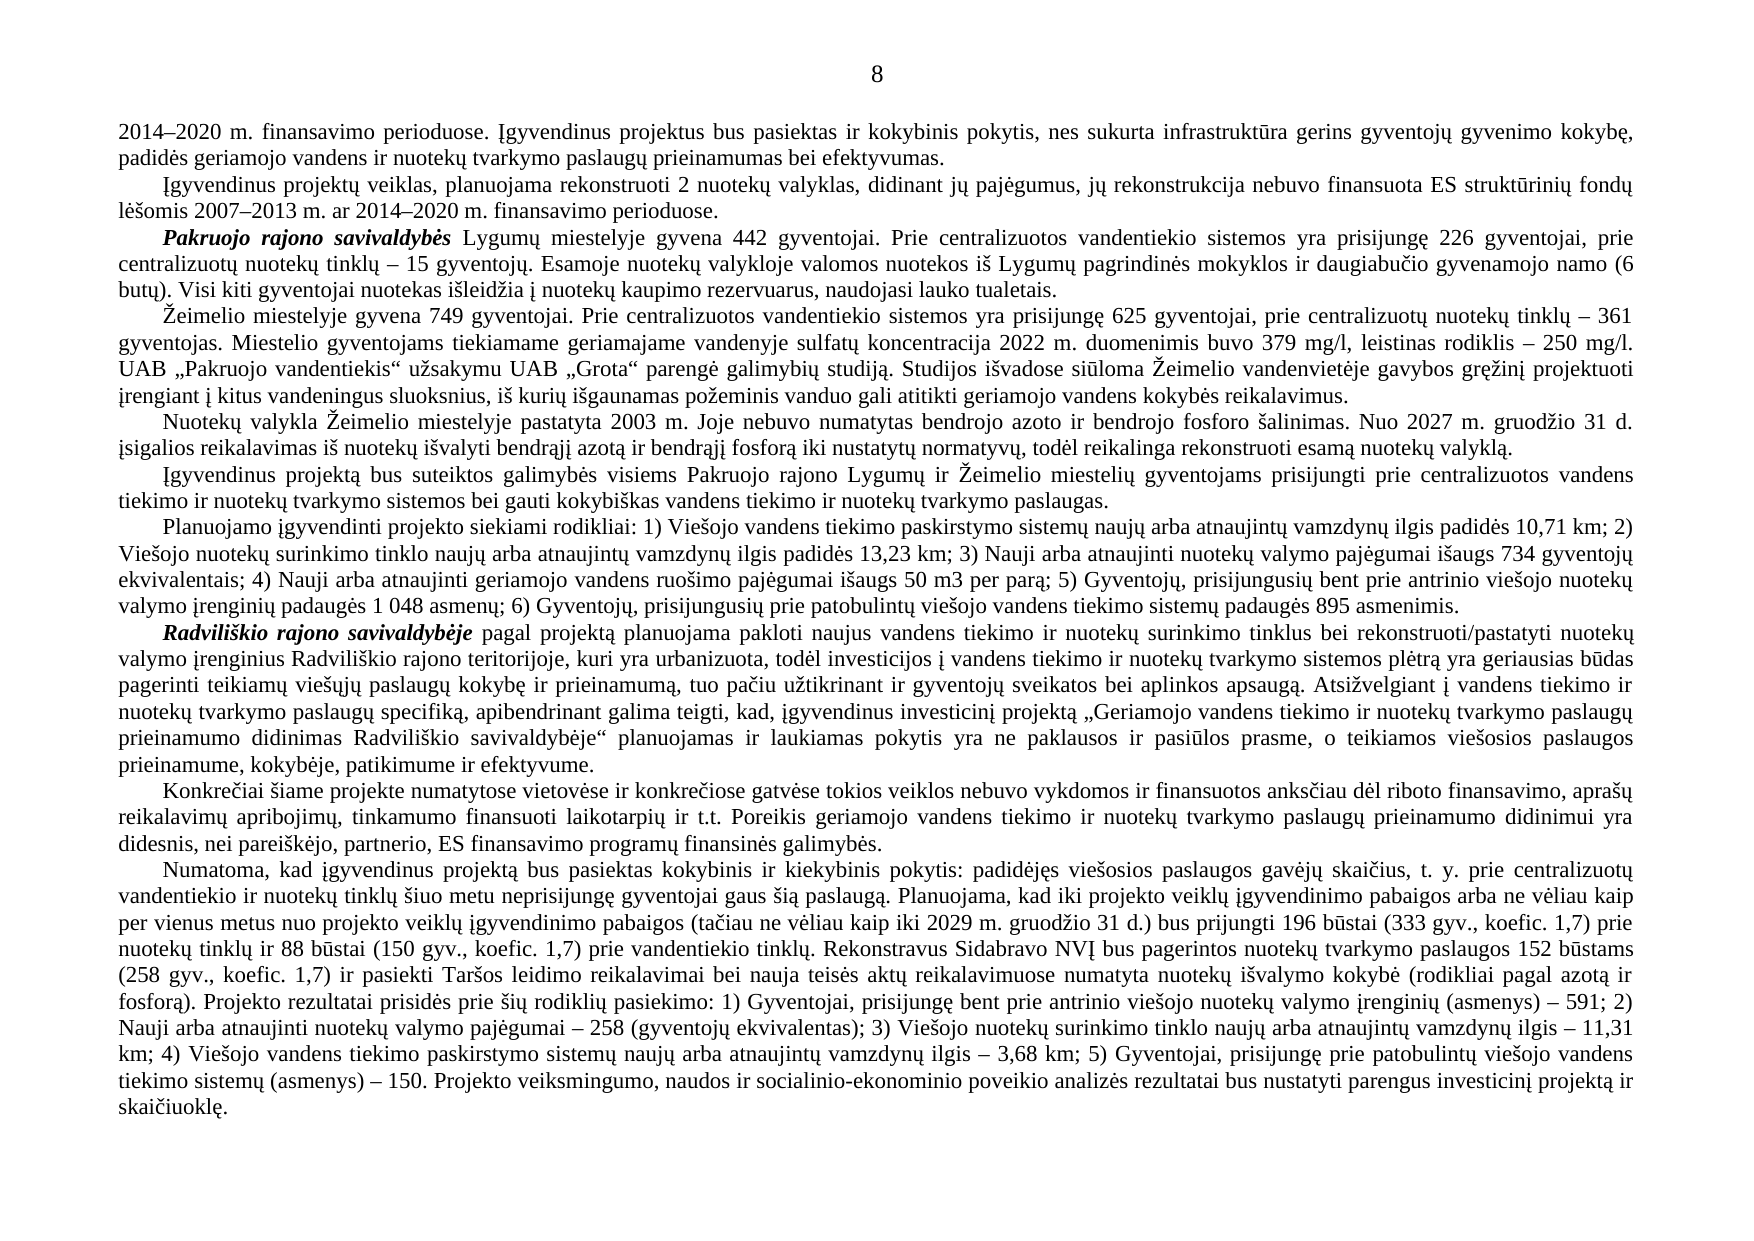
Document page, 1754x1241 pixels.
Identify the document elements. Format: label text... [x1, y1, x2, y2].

text Pakruojo rajono savivaldybės Lygumų miestelyje gyvena 442 gyventojai. Prie centralizuotos vandentiekio sistemos yra prisijungę 226 gyventojai, prie centralizuotų nuotekų tinklų – 15 gyventojų. Esamoje nuotekų valykloje valomos nuotekos iš Lygumų pagrindinės mokyklos ir daugiabučio gyvenamojo namo (6 butų). Visi kiti gyventojai nuotekas išleidžia į nuotekų kaupimo rezervuarus, naudojasi lauko tualetais. [118, 223, 1636, 303]
text Nuotekų valykla Žeimelio miestelyje pastatyta 2003 m. Joje nebuvo numatytas bendrojo azoto ir bendrojo fosforo šalinimas. Nuo 2027 m. gruodžio 31 d. įsigalios reikalavimas iš nuotekų išvalyti bendrąjį azotą ir bendrąjį fosforą iki nustatytų normatyvų, todėl reikalinga rekonstruoti esamą nuotekų valyklą. [118, 408, 1636, 461]
text Įgyvendinus projektą bus suteiktos galimybės visiems Pakruojo rajono Lygumų ir Žeimelio miestelių gyventojams prisijungti prie centralizuotos vandens tiekimo ir nuotekų tvarkymo sistemos bei gauti kokybiškas vandens tiekimo ir nuotekų tvarkymo paslaugas. [118, 461, 1636, 513]
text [118, 118, 1636, 171]
text Radviliškio rajono savivaldybėje pagal projektą planuojama pakloti naujus vandens tiekimo ir nuotekų surinkimo tinklus bei rekonstruoti/pastatyti nuotekų valymo įrenginius Radviliškio rajono teritorijoje, kuri yra urbanizuota, todėl investicijos į vandens tiekimo ir nuotekų tvarkymo sistemos plėtrą yra geriausias būdas pagerinti teikiamų viešųjų paslaugų kokybę ir prieinamumą, tuo pačiu užtikrinant ir gyventojų sveikatos bei aplinkos apsaugą. Atsižvelgiant į vandens tiekimo ir nuotekų tvarkymo paslaugų specifiką, apibendrinant galima teigti, kad, įgyvendinus investicinį projektą „Geriamojo vandens tiekimo ir nuotekų tvarkymo paslaugų prieinamumo didinimas Radviliškio savivaldybėje“ planuojamas ir laukiamas pokytis yra ne paklausos ir pasiūlos prasme, o teikiamos viešosios paslaugos prieinamume, kokybėje, patikimume ir efektyvume. [118, 619, 1636, 777]
text Konkrečiai šiame projekte numatytose vietovėse ir konkrečiose gatvėse tokios veiklos nebuvo vykdomos ir finansuotos anksčiau dėl riboto finansavimo, aprašų reikalavimų apribojimų, tinkamumo finansuoti laikotarpių ir t.t. Poreikis geriamojo vandens tiekimo ir nuotekų tvarkymo paslaugų prieinamumo didinimui yra didesnis, nei pareiškėjo, partnerio, ES finansavimo programų finansinės galimybės. [118, 777, 1636, 856]
text Įgyvendinus projektų veiklas, planuojama rekonstruoti 2 nuotekų valyklas, didinant jų pajėgumus, jų rekonstrukcija nebuvo finansuota ES struktūrinių fondų lėšomis 2007–2013 m. ar 2014–2020 m. finansavimo perioduose. [118, 171, 1636, 223]
text Numatoma, kad įgyvendinus projektą bus pasiektas kokybinis ir kiekybinis pokytis: padidėjęs viešosios paslaugos gavėjų skaičius, t. y. prie centralizuotų vandentiekio ir nuotekų tinklų šiuo metu neprisijungę gyventojai gaus šią paslaugą. Planuojama, kad iki projekto veiklų įgyvendinimo pabaigos arba ne vėliau kaip per vienus metus nuo projekto veiklų įgyvendinimo pabaigos (tačiau ne vėliau kaip iki 2029 m. gruodžio 31 d.) bus prijungti 196 būstai (333 gyv., koefic. 1,7) prie nuotekų tinklų ir 88 būstai (150 gyv., koefic. 1,7) prie vandentiekio tinklų. Rekonstravus Sidabravo NVĮ bus pagerintos nuotekų tvarkymo paslaugos 152 būstams (258 gyv., koefic. 1,7) ir pasiekti Taršos leidimo reikalavimai bei nauja teisės aktų reikalavimuose numatyta nuotekų išvalymo kokybė (rodikliai pagal azotą ir fosforą). Projekto rezultatai prisidės prie šių rodiklių pasiekimo: 1) Gyventojai, prisijungę bent prie antrinio viešojo nuotekų valymo įrenginių (asmenys) – 591; 2) Nauji arba atnaujinti nuotekų valymo pajėgumai – 258 (gyventojų ekvivalentas); 3) Viešojo nuotekų surinkimo tinklo naujų arba atnaujintų vamzdynų ilgis – 11,31 km; 4) Viešojo vandens tiekimo paskirstymo sistemų naujų arba atnaujintų vamzdynų ilgis – 3,68 km; 5) Gyventojai, prisijungę prie patobulintų viešojo vandens tiekimo sistemų (asmenys) – 150. Projekto veiksmingumo, naudos ir socialinio-ekonominio poveikio analizės rezultatai bus nustatyti parengus investicinį projektą ir skaičiuoklę. [118, 856, 1636, 1119]
text Planuojamo įgyvendinti projekto siekiami rodikliai: 1) Viešojo vandens tiekimo paskirstymo sistemų naujų arba atnaujintų vamzdynų ilgis padidės 10,71 km; 2) Viešojo nuotekų surinkimo tinklo naujų arba atnaujintų vamzdynų ilgis padidės 13,23 km; 3) Nauji arba atnaujinti nuotekų valymo pajėgumai išaugs 734 gyventojų ekvivalentais; 4) Nauji arba atnaujinti geriamojo vandens ruošimo pajėgumai išaugs 50 m3 per parą; 5) Gyventojų, prisijungusių bent prie antrinio viešojo nuotekų valymo įrenginių padaugės 1 048 asmenų; 6) Gyventojų, prisijungusių prie patobulintų viešojo vandens tiekimo sistemų padaugės 895 asmenimis. [118, 513, 1636, 619]
text Žeimelio miestelyje gyvena 749 gyventojai. Prie centralizuotos vandentiekio sistemos yra prisijungę 625 gyventojai, prie centralizuotų nuotekų tinklų – 361 gyventojas. Miestelio gyventojams tiekiamame geriamajame vandenyje sulfatų koncentracija 2022 m. duomenimis buvo 379 mg/l, leistinas rodiklis – 250 mg/l. UAB „Pakruojo vandentiekis“ užsakymu UAB „Grota“ parengė galimybių studiją. Studijos išvadose siūloma Žeimelio vandenvietėje gavybos gręžinį projektuoti įrengiant į kitus vandeningus sluoksnius, iš kurių išgaunamas požeminis vanduo gali atitikti geriamojo vandens kokybės reikalavimus. [118, 303, 1636, 408]
